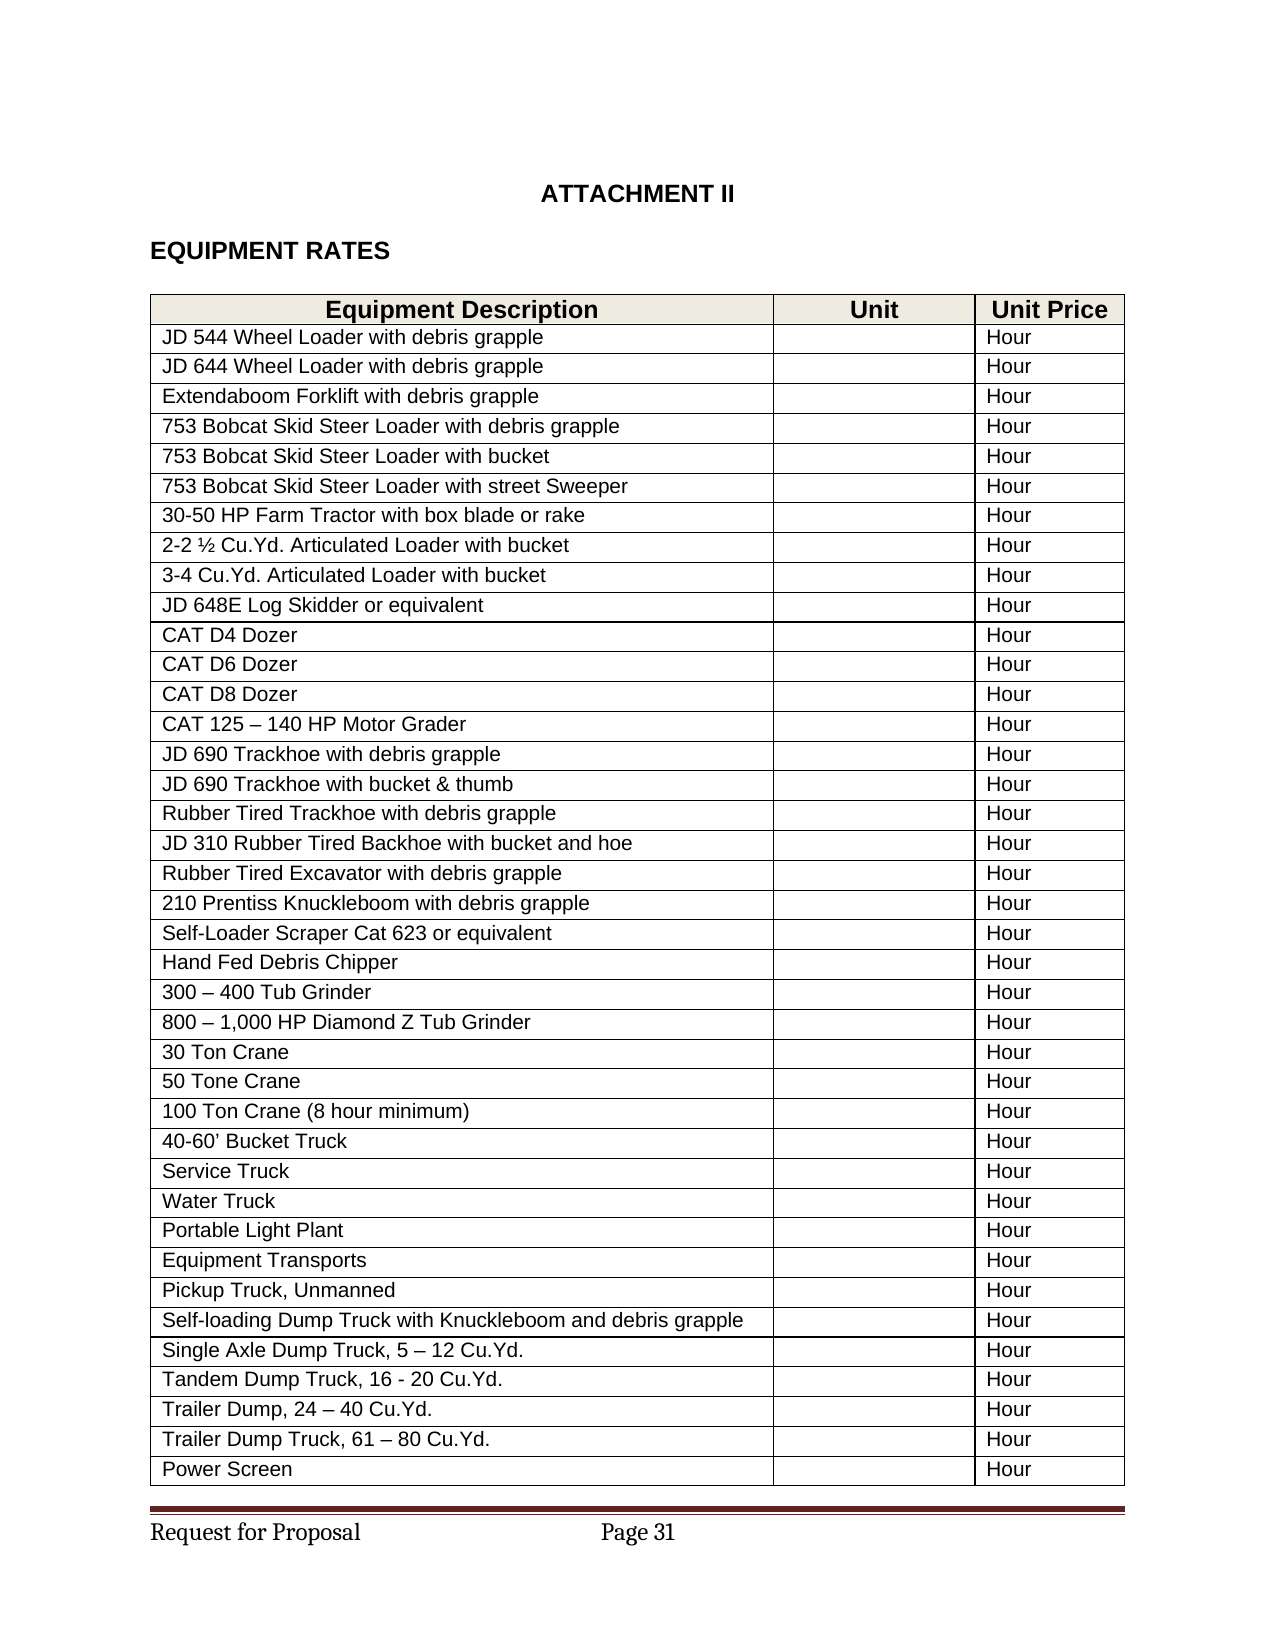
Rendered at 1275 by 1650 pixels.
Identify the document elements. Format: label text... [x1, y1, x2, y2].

table_cell [774, 1218, 974, 1247]
table_cell Hour [976, 1189, 1124, 1217]
table_header Unit Price [976, 295, 1124, 323]
table_cell CAT D8 Dozer [151, 682, 773, 711]
table_cell Hour [976, 861, 1124, 889]
table_cell [774, 801, 974, 830]
table_cell Hour [976, 474, 1124, 502]
table_header Unit [774, 295, 974, 323]
text ATTACHMENT II [150, 179, 1125, 207]
table_cell Hour [976, 1010, 1124, 1038]
table_cell Rubber Tired Trackhoe with debris grapple [151, 801, 773, 830]
table_cell Tandem Dump Truck, 16 - 20 Cu.Yd. [151, 1367, 773, 1396]
table_cell [774, 1457, 974, 1485]
table_cell Hour [976, 623, 1124, 651]
table_cell Hour [976, 1278, 1124, 1307]
table_cell [774, 503, 974, 532]
table_cell Hour [976, 1099, 1124, 1128]
table_cell Portable Light Plant [151, 1218, 773, 1247]
table_cell Single Axle Dump Truck, 5 – 12 Cu.Yd. [151, 1338, 773, 1366]
table_cell [774, 771, 974, 800]
table_cell Hour [976, 771, 1124, 800]
table_cell Hour [976, 384, 1124, 413]
table_cell [774, 1308, 974, 1336]
table_cell [774, 1099, 974, 1128]
table_cell [774, 1040, 974, 1068]
table_cell [774, 950, 974, 979]
table_cell Hour [976, 1367, 1124, 1396]
table_cell [774, 861, 974, 889]
table_cell [774, 623, 974, 651]
table_cell [774, 354, 974, 383]
table_cell 50 Tone Crane [151, 1069, 773, 1098]
table_cell 100 Ton Crane (8 hour minimum) [151, 1099, 773, 1128]
table_cell Hour [976, 1040, 1124, 1068]
table_cell Hour [976, 1069, 1124, 1098]
table_cell [774, 1010, 974, 1038]
table_cell [774, 1159, 974, 1187]
table_cell Hour [976, 414, 1124, 443]
table_cell 30 Ton Crane [151, 1040, 773, 1068]
table_cell [774, 444, 974, 472]
table_cell [774, 652, 974, 681]
table_cell Hour [976, 533, 1124, 562]
table_cell Self-Loader Scraper Cat 623 or equivalent [151, 920, 773, 949]
table_cell Hour [976, 682, 1124, 711]
table_cell Hour [976, 891, 1124, 919]
table_cell Hour [976, 801, 1124, 830]
table_cell Hour [976, 920, 1124, 949]
table_cell [774, 1189, 974, 1217]
table_cell Hour [976, 652, 1124, 681]
table_cell 3-4 Cu.Yd. Articulated Loader with bucket [151, 563, 773, 592]
table_cell Hand Fed Debris Chipper [151, 950, 773, 979]
table_cell [774, 891, 974, 919]
table_cell Hour [976, 1218, 1124, 1247]
table_cell Hour [976, 1248, 1124, 1277]
table_cell [774, 1367, 974, 1396]
table_cell [774, 980, 974, 1009]
table_cell CAT D6 Dozer [151, 652, 773, 681]
table_cell 2-2 ½ Cu.Yd. Articulated Loader with bucket [151, 533, 773, 562]
table_cell Hour [976, 742, 1124, 770]
table_cell [774, 1129, 974, 1158]
text EQUIPMENT RATES [150, 236, 1125, 265]
table_cell Hour [976, 563, 1124, 592]
table_cell JD 690 Trackhoe with debris grapple [151, 742, 773, 770]
table_cell Trailer Dump Truck, 61 – 80 Cu.Yd. [151, 1427, 773, 1456]
table_cell [774, 414, 974, 443]
table_header Equipment Description [151, 295, 773, 323]
table_cell 753 Bobcat Skid Steer Loader with bucket [151, 444, 773, 472]
table_cell Hour [976, 1457, 1124, 1485]
table_cell Hour [976, 593, 1124, 621]
table_cell Hour [976, 1129, 1124, 1158]
table_cell Rubber Tired Excavator with debris grapple [151, 861, 773, 889]
table_cell Service Truck [151, 1159, 773, 1187]
table_cell Hour [976, 712, 1124, 741]
table_cell [774, 1427, 974, 1456]
table_cell [774, 682, 974, 711]
table_cell [774, 563, 974, 592]
table_cell [774, 1248, 974, 1277]
table_cell 210 Prentiss Knuckleboom with debris grapple [151, 891, 773, 919]
table_cell CAT 125 – 140 HP Motor Grader [151, 712, 773, 741]
table_cell Equipment Transports [151, 1248, 773, 1277]
table_cell [774, 1397, 974, 1426]
table_cell Hour [976, 831, 1124, 860]
table_cell Water Truck [151, 1189, 773, 1217]
table_cell [774, 384, 974, 413]
table_cell Hour [976, 354, 1124, 383]
table_cell Hour [976, 325, 1124, 353]
table_cell [774, 920, 974, 949]
table_cell Power Screen [151, 1457, 773, 1485]
table_cell 800 – 1,000 HP Diamond Z Tub Grinder [151, 1010, 773, 1038]
table_cell [774, 1338, 974, 1366]
table_cell [774, 325, 974, 353]
table_cell JD 544 Wheel Loader with debris grapple [151, 325, 773, 353]
table_cell [774, 831, 974, 860]
table_cell [774, 742, 974, 770]
table_cell Trailer Dump, 24 – 40 Cu.Yd. [151, 1397, 773, 1426]
table_cell JD 648E Log Skidder or equivalent [151, 593, 773, 621]
table_cell Pickup Truck, Unmanned [151, 1278, 773, 1307]
table_cell 753 Bobcat Skid Steer Loader with street Sweeper [151, 474, 773, 502]
table_cell Hour [976, 950, 1124, 979]
table_cell [774, 533, 974, 562]
table_cell Hour [976, 1427, 1124, 1456]
table_cell 753 Bobcat Skid Steer Loader with debris grapple [151, 414, 773, 443]
table_cell [774, 1069, 974, 1098]
table_cell Hour [976, 1308, 1124, 1336]
table_cell Hour [976, 1338, 1124, 1366]
table_cell [774, 1278, 974, 1307]
table_cell Hour [976, 980, 1124, 1009]
table_cell JD 690 Trackhoe with bucket & thumb [151, 771, 773, 800]
table_cell Hour [976, 503, 1124, 532]
table_cell [774, 593, 974, 621]
table_cell Hour [976, 1397, 1124, 1426]
table_cell Hour [976, 444, 1124, 472]
table_cell 40-60’ Bucket Truck [151, 1129, 773, 1158]
table_cell JD 644 Wheel Loader with debris grapple [151, 354, 773, 383]
table_cell [774, 712, 974, 741]
table_cell 300 – 400 Tub Grinder [151, 980, 773, 1009]
table_cell [774, 474, 974, 502]
table_cell Extendaboom Forklift with debris grapple [151, 384, 773, 413]
table_cell 30-50 HP Farm Tractor with box blade or rake [151, 503, 773, 532]
table_cell CAT D4 Dozer [151, 623, 773, 651]
table_cell Self-loading Dump Truck with Knuckleboom and debris grapple [151, 1308, 773, 1336]
table_cell JD 310 Rubber Tired Backhoe with bucket and hoe [151, 831, 773, 860]
table_cell Hour [976, 1159, 1124, 1187]
